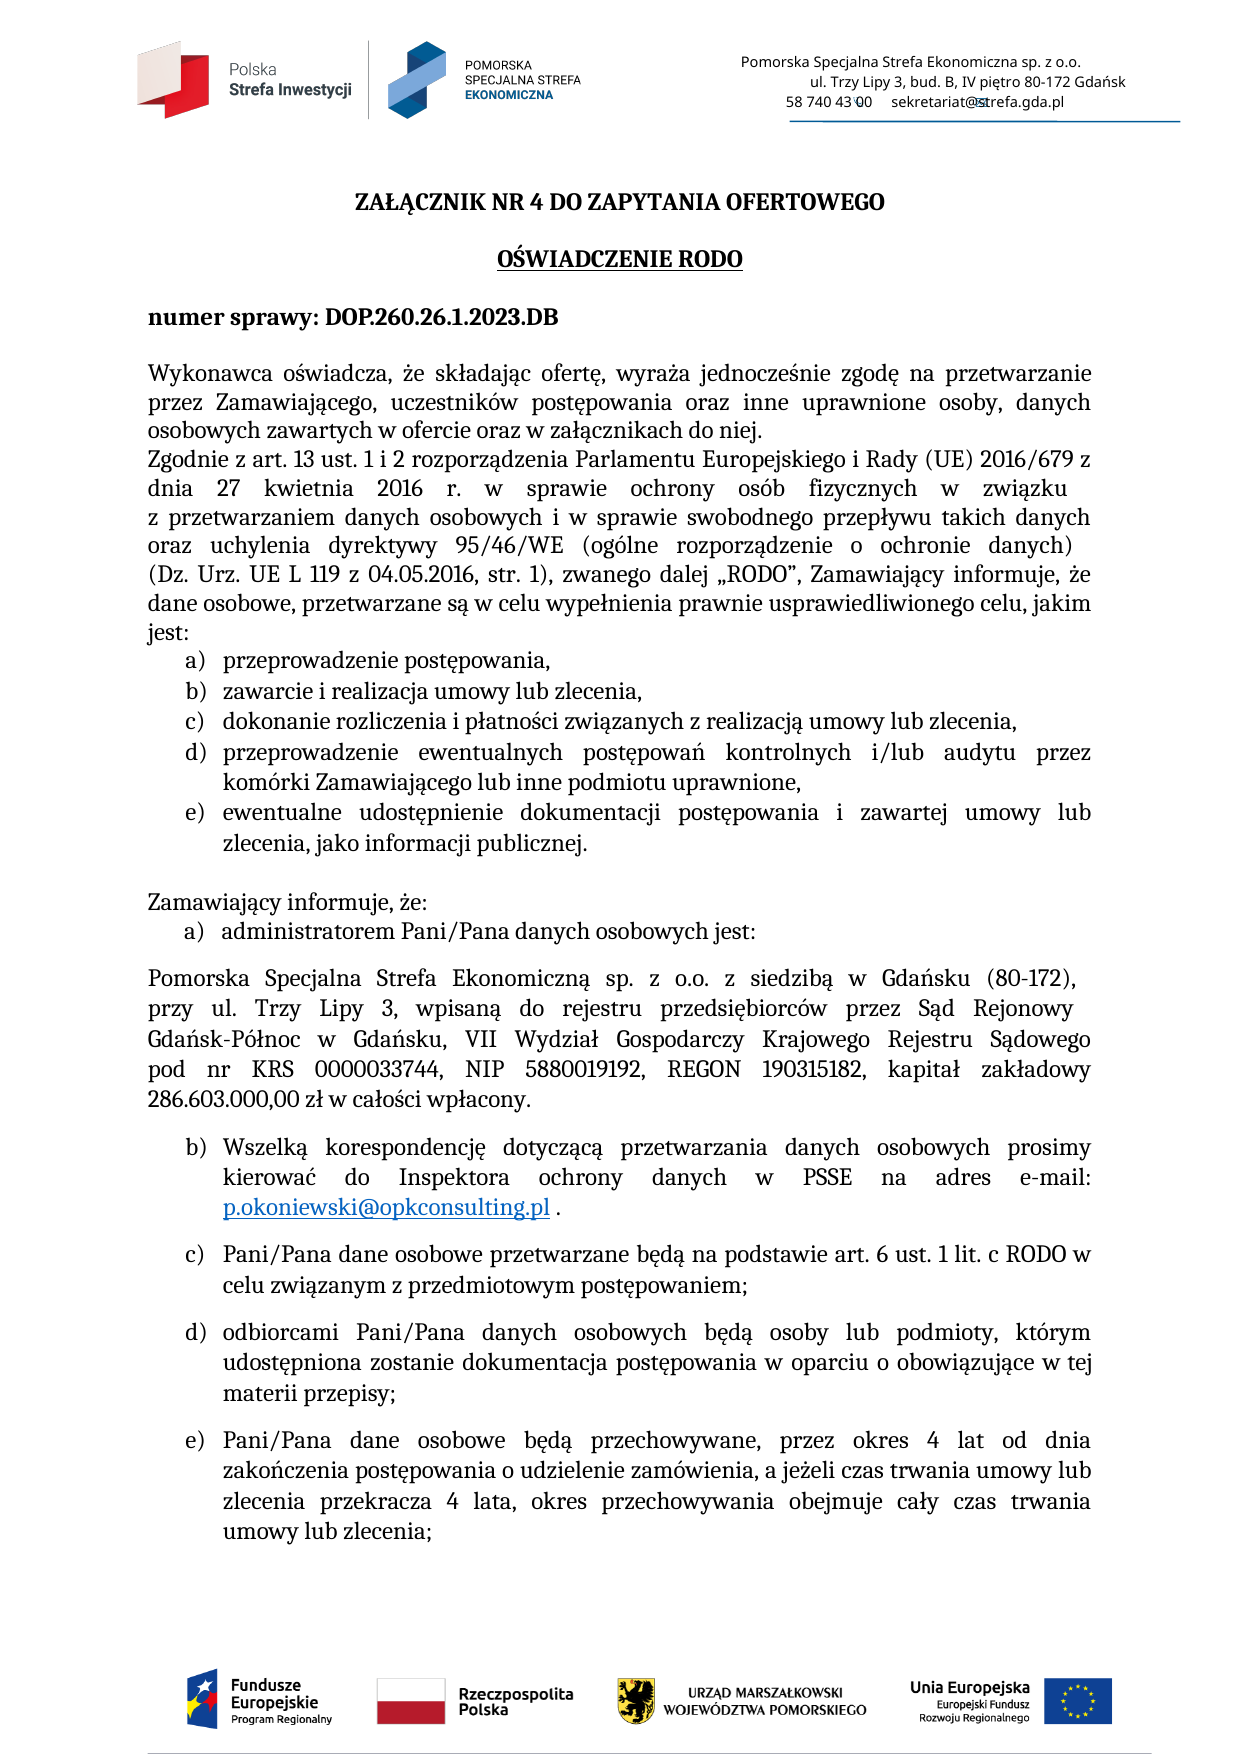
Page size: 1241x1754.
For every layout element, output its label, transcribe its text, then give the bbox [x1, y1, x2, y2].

picture [853, 97, 857, 107]
list przeprowadzenie postępowania, [185, 646, 1092, 675]
text ZAŁĄCZNIK NR 4 DO ZAPYTANIA OFERTOWEGO [148, 188, 1092, 217]
list Wszelką korespondencję dotyczącą przetwarzania danych osobowych prosimy kierować do Inspektora ochrony danych w PSSE na adres e-mail: p.okoniewski@opkconsulting.pl . [185, 1132, 1092, 1222]
text Zamawiający informuje, że: [148, 888, 1092, 917]
text numer sprawy: DOP.260.26.1.2023.DB [148, 303, 1092, 332]
list Pani/Pana dane osobowe będą przechowywane, przez okres 4 lat od dnia zakończenia postępowania o udzielenie zamówienia, a jeżeli czas trwania umowy lub zlecenia przekracza 4 lata, okres przechowywania obejmuje cały czas trwania umowy lub zlecenia; [185, 1426, 1092, 1546]
text Wykonawca oświadcza, że składając ofertę, wyraża jednocześnie zgodę na przetwarzanie przez Zamawiającego, uczestników postępowania oraz inne uprawnione osoby, danych osobowych zawartych w ofercie oraz w załącznikach do niej. [148, 359, 1092, 445]
text Pomorska Specjalna Strefa Ekonomiczną sp. z o.o. z siedzibą w Gdańsku (80-172), przy ul. Trzy Lipy 3, wpisaną do rejestru przedsiębiorców przez Sąd Rejonowy Gdańsk-Północ w Gdańsku, VII Wydział Gospodarczy Krajowego Rejestru Sądowego pod nr KRS 0000033744, NIP 5880019192, REGON 190315182, kapitał zakładowy 286.603.000,00 zł w całości wpłacony. [148, 964, 1092, 1114]
picture [147, 1654, 1152, 1754]
text Zgodnie z art. 13 ust. 1 i 2 rozporządzenia Parlamentu Europejskiego i Rady (UE) 2016/679 z dnia 27 kwietnia 2016 r. w sprawie ochrony osób fizycznych w związku z przetwarzaniem danych osobowych i w sprawie swobodnego przepływu takich danych oraz uchylenia dyrektywy 95/46/WE (ogólne rozporządzenie o ochronie danych) (Dz. Urz. UE L 119 z 04.05.2016, str. 1), zwanego dalej „RODO”, Zamawiający informuje, że dane osobowe, przetwarzane są w celu wypełnienia prawnie usprawiedliwionego celu, jakim jest: [148, 445, 1092, 646]
picture [975, 98, 987, 107]
list przeprowadzenie ewentualnych postępowań kontrolnych i/lub audytu przez komórki Zamawiającego lub inne podmiotu uprawnione, [185, 737, 1092, 797]
list ewentualne udostępnienie dokumentacji postępowania i zawartej umowy lub zlecenia, jako informacji publicznej. [185, 798, 1092, 857]
list dokonanie rozliczenia i płatności związanych z realizacją umowy lub zlecenia, [185, 707, 1092, 736]
list Pani/Pana dane osobowe przetwarzane będą na podstawie art. 6 ust. 1 lit. c RODO w celu związanym z przedmiotowym postępowaniem; [185, 1240, 1092, 1299]
picture [115, 29, 581, 127]
list zawarcie i realizacja umowy lub zlecenia, [185, 677, 1092, 705]
list administratorem Pani/Pana danych osobowych jest: [184, 917, 1092, 945]
list odbiorcami Pani/Pana danych osobowych będą osoby lub podmioty, którym udostępniona zostanie dokumentacja postępowania w oparciu o obowiązujące w tej materii przepisy; [185, 1318, 1092, 1407]
text OŚWIADCZENIE RODO [148, 245, 1092, 274]
